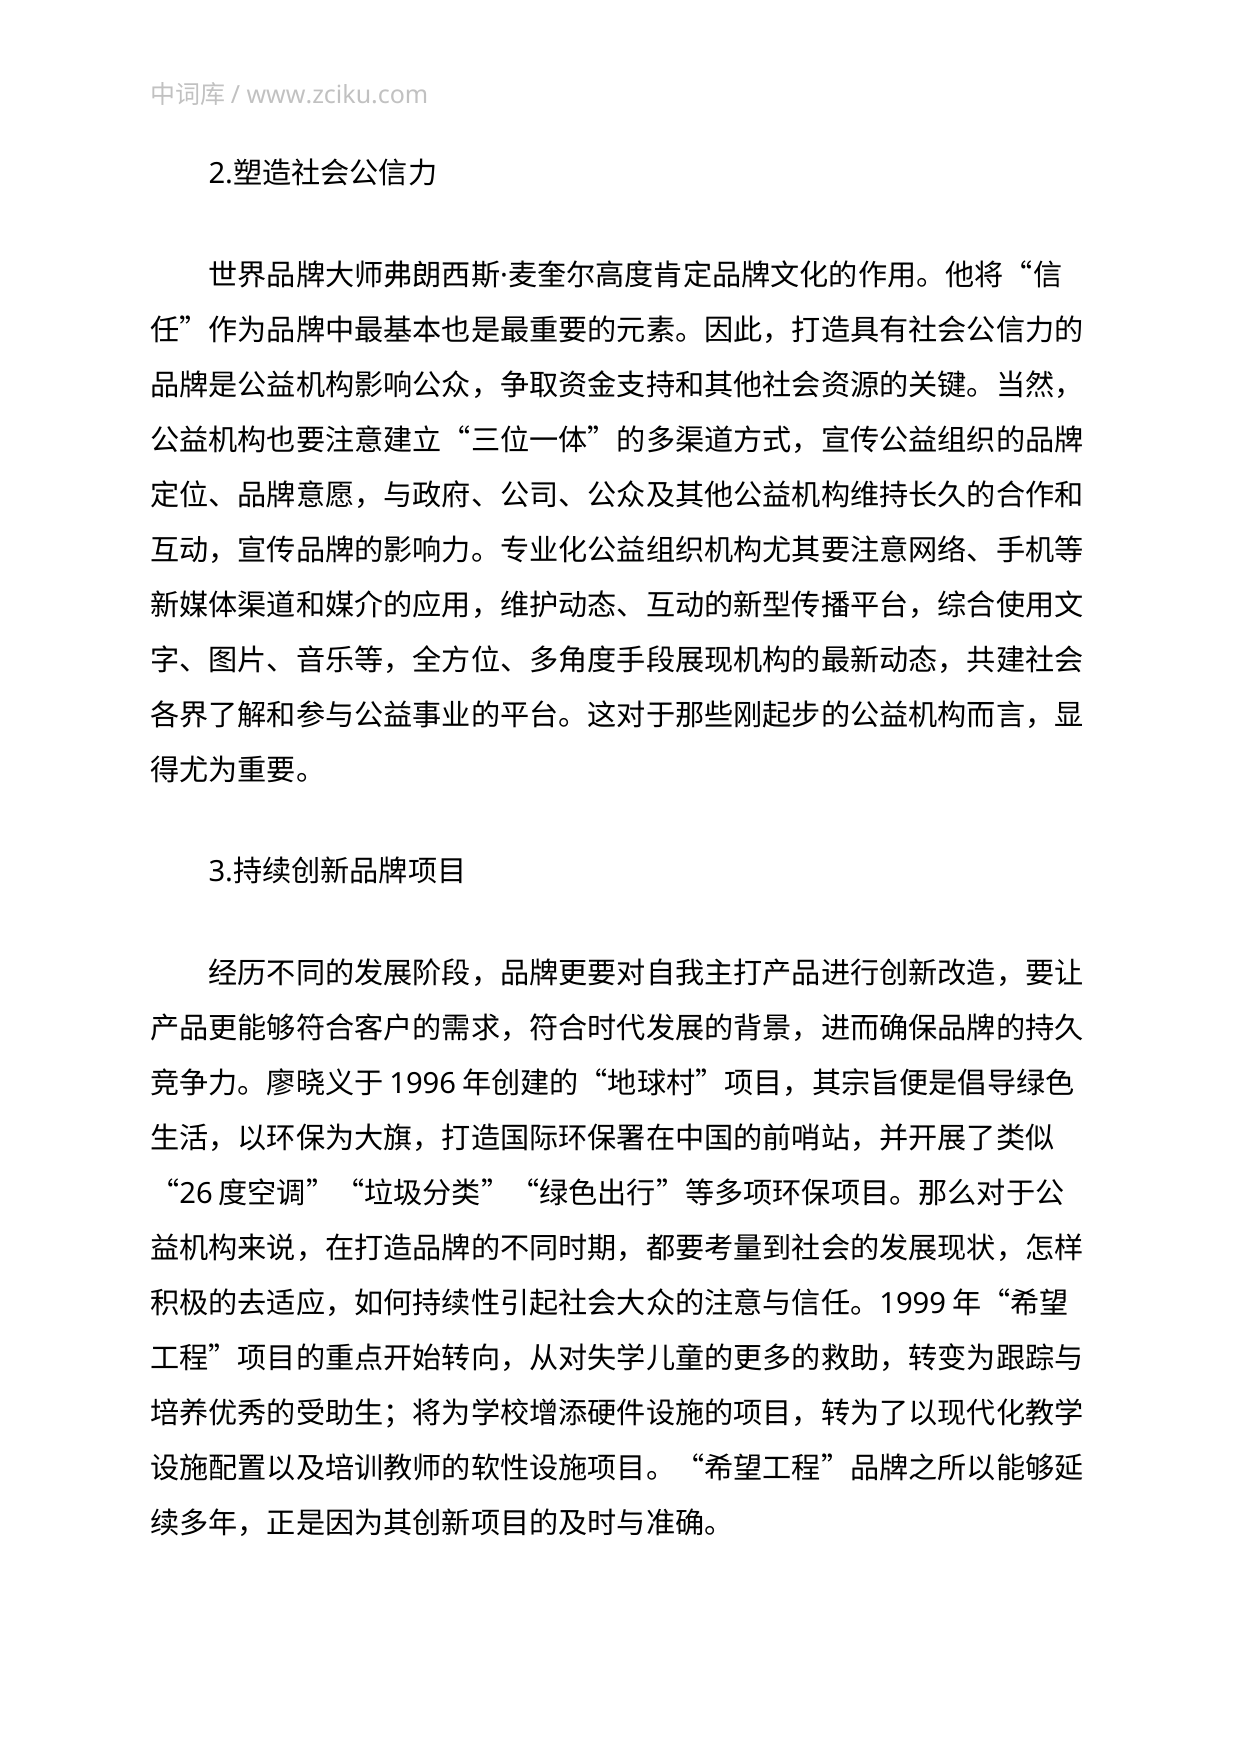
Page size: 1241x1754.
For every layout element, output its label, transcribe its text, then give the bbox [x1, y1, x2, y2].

text 世界品牌大师弗朗西斯·麦奎尔高度肯定品牌文化的作用。他将“信任”作为品牌中最基本也是最重要的元素。因此，打造具有社会公信力的品牌是公益机构影响公众，争取资金支持和其他社会资源的关键。当然，公益机构也要注意建立“三位一体”的多渠道方式，宣传公益组织的品牌定位、品牌意愿，与政府、公司、公众及其他公益机构维持长久的合作和互动，宣传品牌的影响力。专业化公益组织机构尤其要注意网络、手机等新媒体渠道和媒介的应用，维护动态、互动的新型传播平台，综合使用文字、图片、音乐等，全方位、多角度手段展现机构的最新动态，共建社会各界了解和参与公益事业的平台。这对于那些刚起步的公益机构而言，显得尤为重要。 [150, 252, 1090, 788]
text 3.持续创新品牌项目 [150, 848, 1090, 890]
text 2.塑造社会公信力 [150, 150, 1090, 192]
text 经历不同的发展阶段，品牌更要对自我主打产品进行创新改造，要让产品更能够符合客户的需求，符合时代发展的背景，进而确保品牌的持久竞争力。廖晓义于1996年创建的“地球村”项目，其宗旨便是倡导绿色生活，以环保为大旗，打造国际环保署在中国的前哨站，并开展了类似“26度空调”“垃圾分类”“绿色出行”等多项环保项目。那么对于公益机构来说，在打造品牌的不同时期，都要考量到社会的发展现状，怎样积极的去适应，如何持续性引起社会大众的注意与信任。1999年“希望工程”项目的重点开始转向，从对失学儿童的更多的救助，转变为跟踪与培养优秀的受助生；将为学校增添硬件设施的项目，转为了以现代化教学设施配置以及培训教师的软性设施项目。“希望工程”品牌之所以能够延续多年，正是因为其创新项目的及时与准确。 [150, 950, 1090, 1541]
